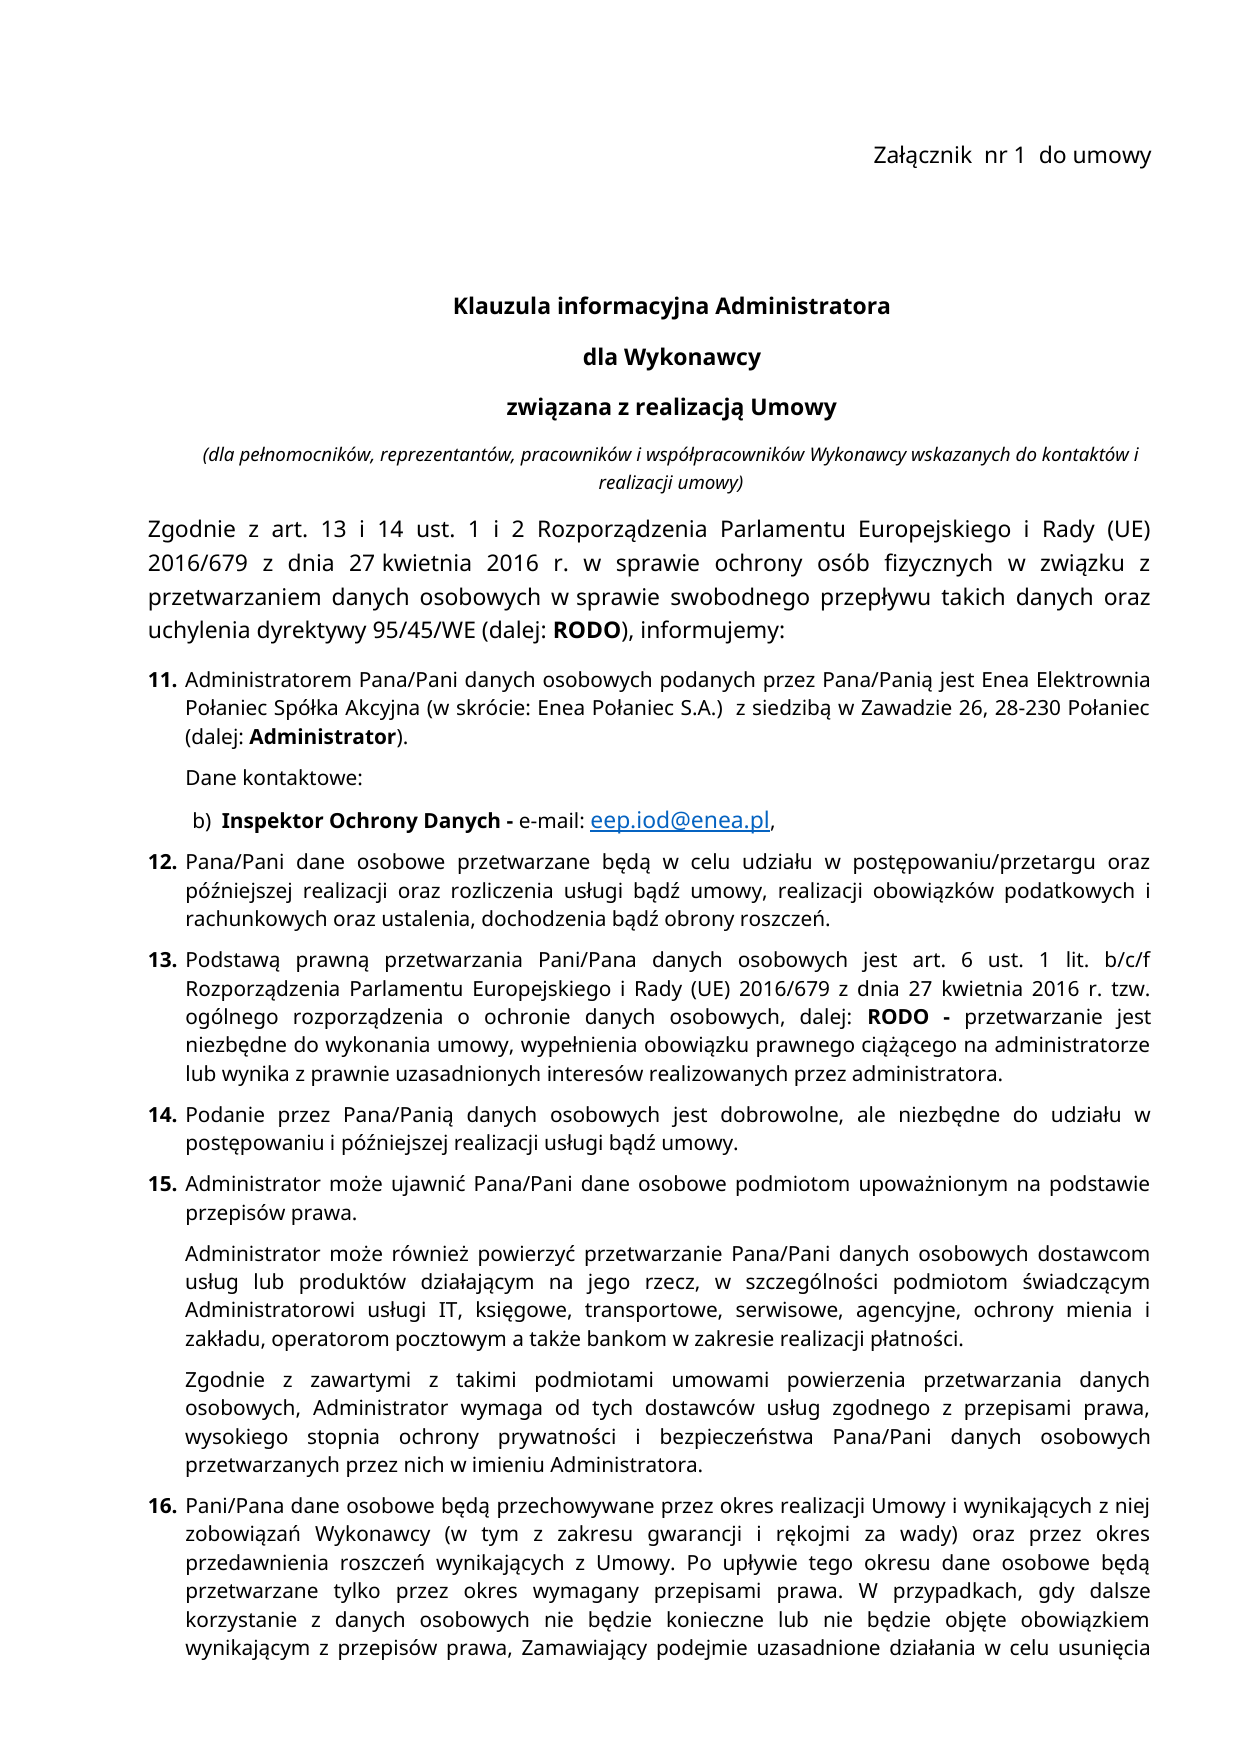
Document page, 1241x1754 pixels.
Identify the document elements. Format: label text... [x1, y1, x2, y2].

list Podanie przez Pana/Panią danych osobowych jest dobrowolne, ale niezbędne do udziału w postępowaniu i późniejszej realizacji usługi bądź umowy. [148, 1100, 1152, 1157]
list Administrator może również powierzyć przetwarzanie Pana/Pani danych osobowych dostawcom usług lub produktów działającym na jego rzecz, w szczególności podmiotom świadczącym Administratorowi usługi IT, księgowe, transportowe, serwisowe, agencyjne, ochrony mienia i zakładu, operatorom pocztowym a także bankom w zakresie realizacji płatności. [185, 1239, 1152, 1352]
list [148, 1491, 1152, 1662]
list Dane kontaktowe: [185, 763, 1152, 791]
list Zgodnie z zawartymi z takimi podmiotami umowami powierzenia przetwarzania danych osobowych, Administrator wymaga od tych dostawców usług zgodnego z przepisami prawa, wysokiego stopnia ochrony prywatności i bezpieczeństwa Pana/Pani danych osobowych przetwarzanych przez nich w imieniu Administratora. [185, 1365, 1152, 1479]
text Zgodnie z art. 13 i 14 ust. 1 i 2 Rozporządzenia Parlamentu Europejskiego i Rady (UE) 2016/679 z dnia 27 kwietnia 2016 r. w sprawie ochrony osób fizycznych w związku z przetwarzaniem danych osobowych w sprawie swobodnego przepływu takich danych oraz uchylenia dyrektywy 95/45/WE (dalej: RODO), informujemy: [148, 513, 1152, 646]
list Podstawą prawną przetwarzania Pani/Pana danych osobowych jest art. 6 ust. 1 lit. b/c/f Rozporządzenia Parlamentu Europejskiego i Rady (UE) 2016/679 z dnia 27 kwietnia 2016 r. tzw. ogólnego rozporządzenia o ochronie danych osobowych, dalej: RODO - przetwarzanie jest niezbędne do wykonania umowy, wypełnienia obowiązku prawnego ciążącego na administratorze lub wynika z prawnie uzasadnionych interesów realizowanych przez administratora. [148, 945, 1152, 1087]
text Załącznik nr 1 do umowy [148, 139, 1152, 170]
text (dla pełnomocników, reprezentantów, pracowników i współpracowników Wykonawcy wskazanych do kontaktów i realizacji umowy) [192, 442, 1152, 494]
text związana z realizacją Umowy [192, 391, 1152, 422]
list Pana/Pani dane osobowe przetwarzane będą w celu udziału w postępowaniu/przetargu oraz późniejszej realizacji oraz rozliczenia usługi bądź umowy, realizacji obowiązków podatkowych i rachunkowych oraz ustalenia, dochodzenia bądź obrony roszczeń. [148, 847, 1152, 933]
text Klauzula informacyjna Administratora [192, 290, 1152, 322]
list Administrator może ujawnić Pana/Pani dane osobowe podmiotom upoważnionym na podstawie przepisów prawa. [148, 1169, 1152, 1226]
list Inspektor Ochrony Danych - e-mail: eep.iod@enea.pl, [192, 804, 1152, 835]
list Administratorem Pana/Pani danych osobowych podanych przez Pana/Panią jest Enea Elektrownia Połaniec Spółka Akcyjna (w skrócie: Enea Połaniec S.A.) z siedzibą w Zawadzie 26, 28-230 Połaniec (dalej: Administrator). [148, 665, 1152, 750]
text dla Wykonawcy [192, 341, 1152, 372]
